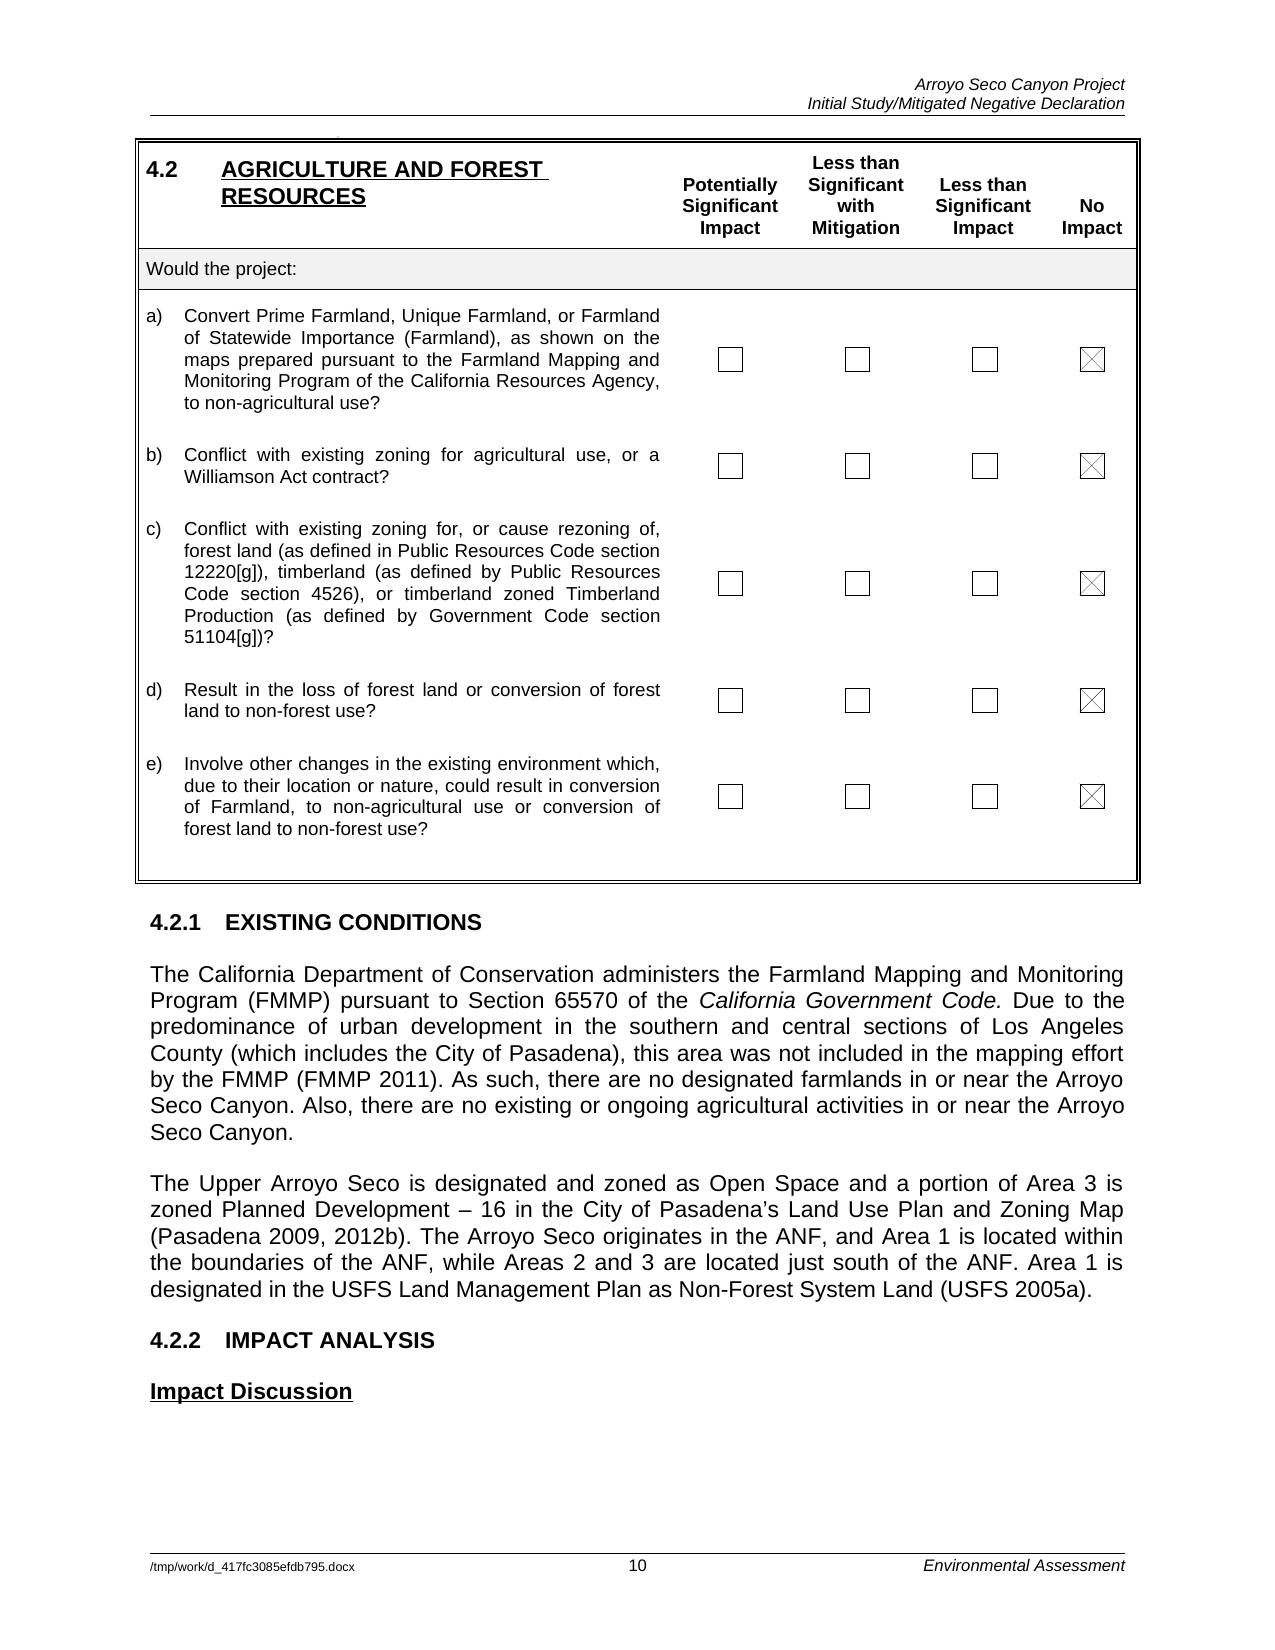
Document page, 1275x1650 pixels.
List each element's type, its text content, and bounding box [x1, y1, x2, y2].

table_cell [669, 429, 791, 503]
table_header No Impact [1045, 143, 1136, 247]
table_cell a) Convert Prime Farmland, Unique Farmland, or Farmland of Statewide Importance (Farmland), as shown on the maps prepared pursuant to the Farmland Mapping and Monitoring Program of the California Resources Agency, to non-agricultural use? [139, 290, 669, 428]
table_cell [1045, 429, 1136, 503]
text The California Department of Conservation administers the Farmland Mapping and Monitoring Program (FMMP) pursuant to Section 65570 of the California Government Code. Due to the predominance of urban development in the southern and central sections of Los Angeles County (which includes the City of Pasadena), this area was not included in the mapping effort by the FMMP (FMMP 2011). As such, there are no designated farmlands in or near the Arroyo Seco Canyon. Also, there are no existing or ongoing agricultural activities in or near the Arroyo Seco Canyon. [150, 961, 1125, 1145]
table_cell [791, 429, 923, 503]
table_cell [924, 737, 1045, 879]
table_cell Would the project: [139, 249, 1136, 289]
table_header Agriculture and Forest Resources [139, 143, 669, 247]
table_cell [791, 663, 923, 737]
table_cell [791, 290, 923, 428]
table_cell c) Conflict with existing zoning for, or cause rezoning of, forest land (as defined in Public Resources Code section 12220[g]), timberland (as defined by Public Resources Code section 4526), or timberland zoned Timberland Production (as defined by Government Code section 51104[g])? [139, 503, 669, 663]
table_cell [924, 429, 1045, 503]
table_cell [1045, 663, 1136, 737]
table_cell [924, 503, 1045, 663]
table_cell [669, 290, 791, 428]
table_cell [1045, 290, 1136, 428]
table_cell b) Conflict with existing zoning for agricultural use, or a Williamson Act contract? [139, 429, 669, 503]
table_cell [924, 663, 1045, 737]
text The Upper Arroyo Seco is designated and zoned as Open Space and a portion of Area 3 is zoned Planned Development – 16 in the City of Pasadena’s Land Use Plan and Zoning Map (Pasadena 2009, 2012b). The Arroyo Seco originates in the ANF, and Area 1 is located within the boundaries of the ANF, while Areas 2 and 3 are located just south of the ANF. Area 1 is designated in the USFS Land Management Plan as Non-Forest System Land (USFS 2005a). [150, 1170, 1125, 1302]
subtitle Impact Analysis [150, 1327, 1125, 1353]
table_header Less than Significant with Mitigation [791, 143, 921, 247]
table_cell [924, 290, 1045, 428]
table_cell [1045, 503, 1136, 663]
table_cell [669, 663, 791, 737]
subtitle Existing Conditions [150, 909, 1125, 936]
table_cell [669, 737, 791, 879]
table_cell [669, 503, 791, 663]
table_cell [791, 737, 923, 879]
table_cell d) Result in the loss of forest land or conversion of forest land to non-forest use? [139, 663, 669, 737]
table_cell [1045, 737, 1136, 879]
table_header Potentially Significant Impact [669, 143, 791, 247]
table_cell [791, 503, 923, 663]
table_header Less than Significant Impact [921, 143, 1045, 247]
text Impact Discussion [150, 1378, 1125, 1404]
table_cell e) Involve other changes in the existing environment which, due to their location or nature, could result in conversion of Farmland, to non-agricultural use or conversion of forest land to non-forest use? [139, 737, 669, 879]
